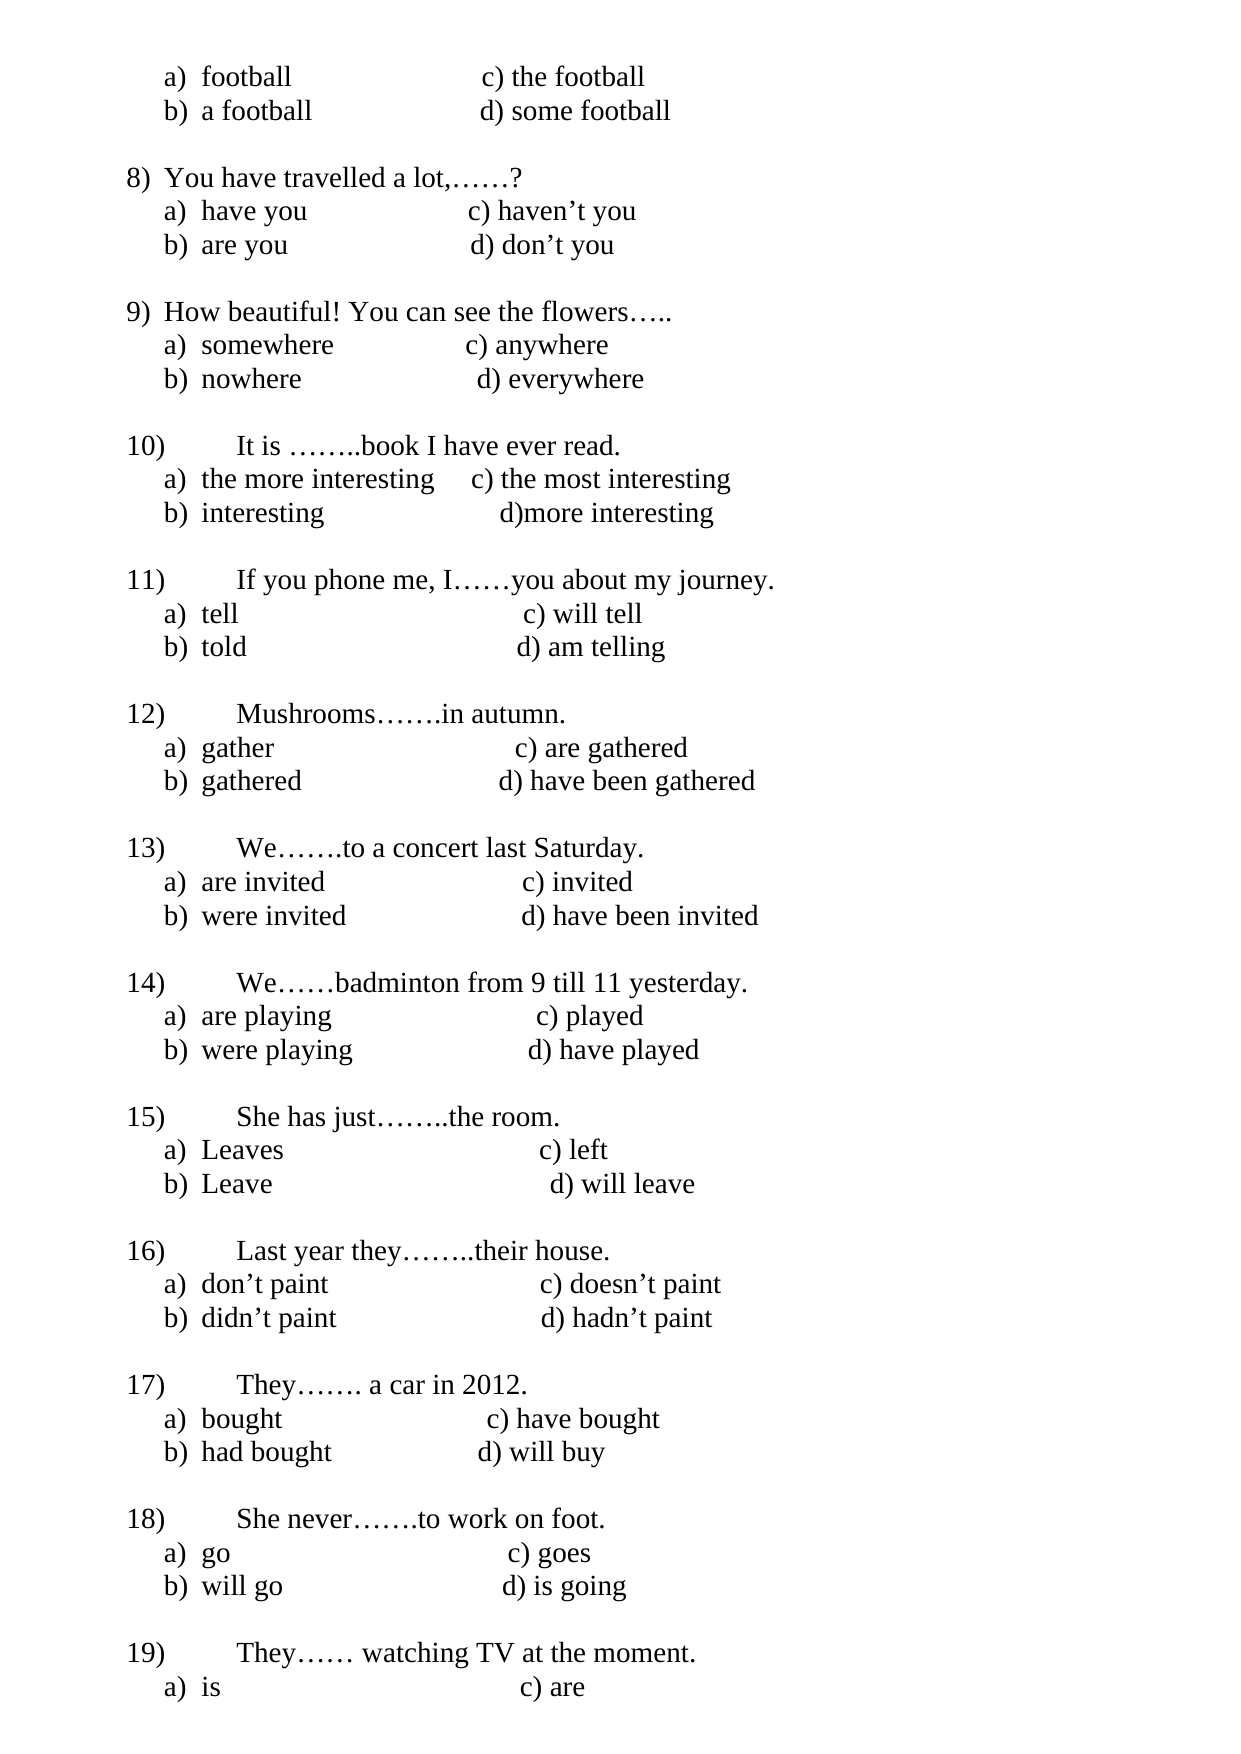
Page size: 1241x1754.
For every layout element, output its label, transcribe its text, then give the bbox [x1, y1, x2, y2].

list will go d) is going [164, 1568, 1181, 1602]
list don’t paint c) doesn’t paint [164, 1267, 1181, 1300]
list a football d) some football [164, 93, 1181, 126]
list are you d) don’t you [164, 227, 1181, 260]
list were invited d) have been invited [164, 898, 1181, 931]
list are invited c) invited [164, 864, 1181, 898]
list Leaves c) left [164, 1132, 1181, 1166]
list didn’t paint d) hadn’t paint [164, 1300, 1181, 1334]
list Last year they……..their house. [126, 1233, 1181, 1267]
list have you c) haven’t you [164, 193, 1181, 227]
list They…… watching TV at the moment. [126, 1636, 1181, 1669]
list They……. a car in 2012. [126, 1367, 1181, 1401]
list told d) am telling [164, 629, 1181, 663]
list You have travelled a lot,……? [126, 160, 1181, 193]
list bought c) have bought [164, 1401, 1181, 1434]
list are playing c) played [164, 998, 1181, 1032]
list She has just……..the room. [126, 1099, 1181, 1132]
list How beautiful! You can see the flowers….. [126, 294, 1181, 327]
list somewhere c) anywhere [164, 327, 1181, 361]
list were playing d) have played [164, 1032, 1181, 1065]
list It is ……..book I have ever read. [126, 428, 1181, 462]
list nowhere d) everywhere [164, 361, 1181, 394]
list go c) goes [164, 1535, 1181, 1568]
list Leave d) will leave [164, 1166, 1181, 1199]
list gather c) are gathered [164, 730, 1181, 763]
list the more interesting c) the most interesting [164, 462, 1181, 495]
list had bought d) will buy [164, 1434, 1181, 1468]
list We…….to a concert last Saturday. [126, 831, 1181, 864]
list If you phone me, I……you about my journey. [126, 562, 1181, 596]
list tell c) will tell [164, 596, 1181, 629]
list interesting d)more interesting [164, 495, 1181, 529]
list We……badminton from 9 till 11 yesterday. [126, 965, 1181, 998]
list is c) are [164, 1669, 1181, 1703]
list She never…….to work on foot. [126, 1501, 1181, 1535]
list gathered d) have been gathered [164, 763, 1181, 797]
list football c) the football [164, 59, 1181, 93]
list Mushrooms…….in autumn. [126, 696, 1181, 730]
